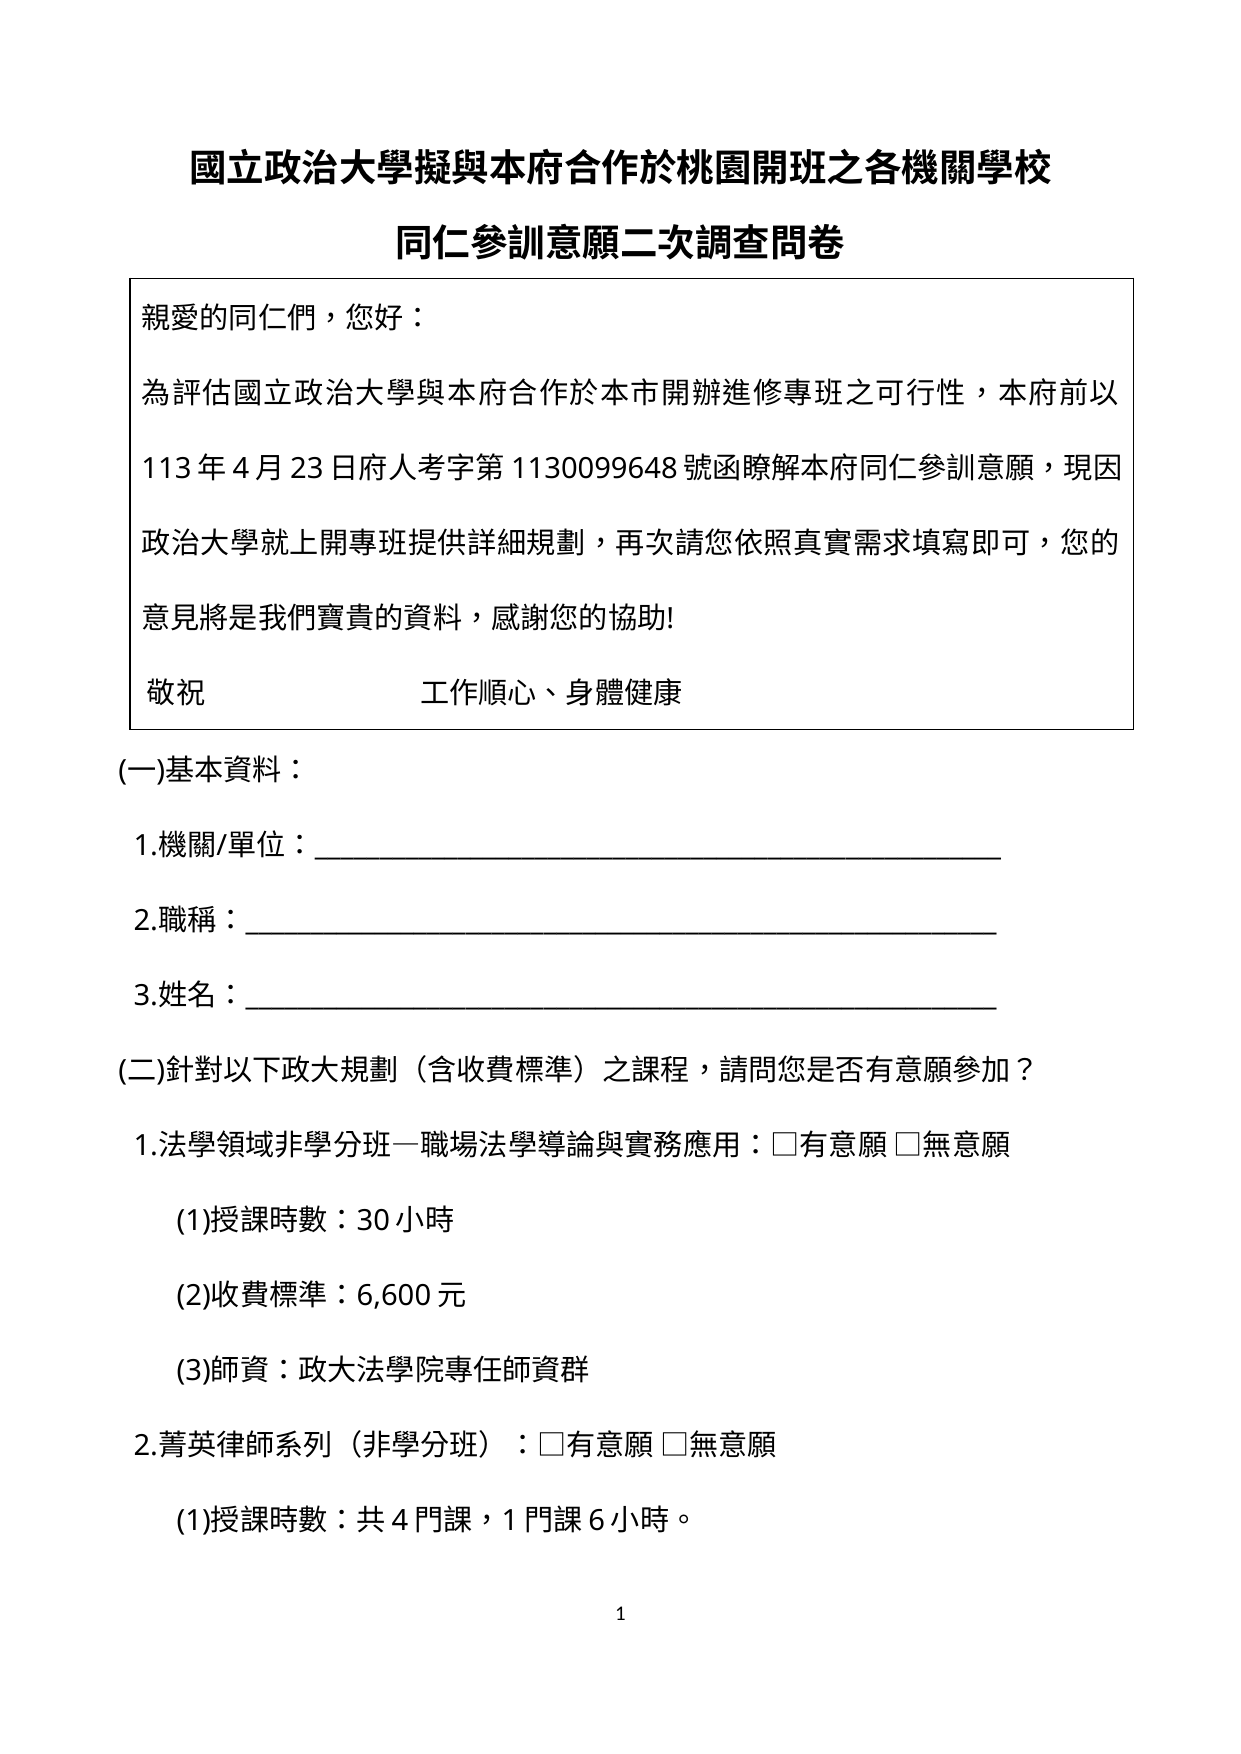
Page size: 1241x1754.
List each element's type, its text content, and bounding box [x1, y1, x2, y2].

text 2.菁英律師系列（非學分班）：□有意願 □無意願 [118, 1405, 1122, 1480]
text 1.機關/單位：_____________________________________________________ [118, 805, 1122, 880]
text (1)授課時數：共4門課，1門課6小時。 [118, 1480, 1122, 1555]
text (二)針對以下政大規劃（含收費標準）之課程，請問您是否有意願參加？ [118, 1030, 1122, 1105]
text (一)基本資料： [118, 730, 1122, 805]
text 2.職稱：__________________________________________________________ [118, 880, 1122, 955]
text 3.姓名：__________________________________________________________ [118, 955, 1122, 1030]
text (3)師資：政大法學院專任師資群 [118, 1330, 1122, 1405]
text 1.法學領域非學分班—職場法學導論與實務應用：□有意願 □無意願 [118, 1105, 1122, 1180]
text 國立政治大學擬與本府合作於桃園開班之各機關學校 [118, 128, 1122, 203]
text (1)授課時數：30小時 [118, 1180, 1122, 1255]
text (2)收費標準：6,600元 [118, 1255, 1122, 1330]
text 同仁參訓意願二次調查問卷 [118, 203, 1122, 278]
table_header 親愛的同仁們，您好： 為評估國立政治大學與本府合作於本市開辦進修專班之可行性，本府前以113年4月23日府人考字第1130099648號函瞭解本府同仁參訓意願，現因政治大學就上開專班提供詳細規劃，再次請您依照真實需求填寫即可，您的意見將是我們寶貴的資料，感謝您的協助! 敬祝 工作順心、身體健康 [131, 279, 1133, 729]
